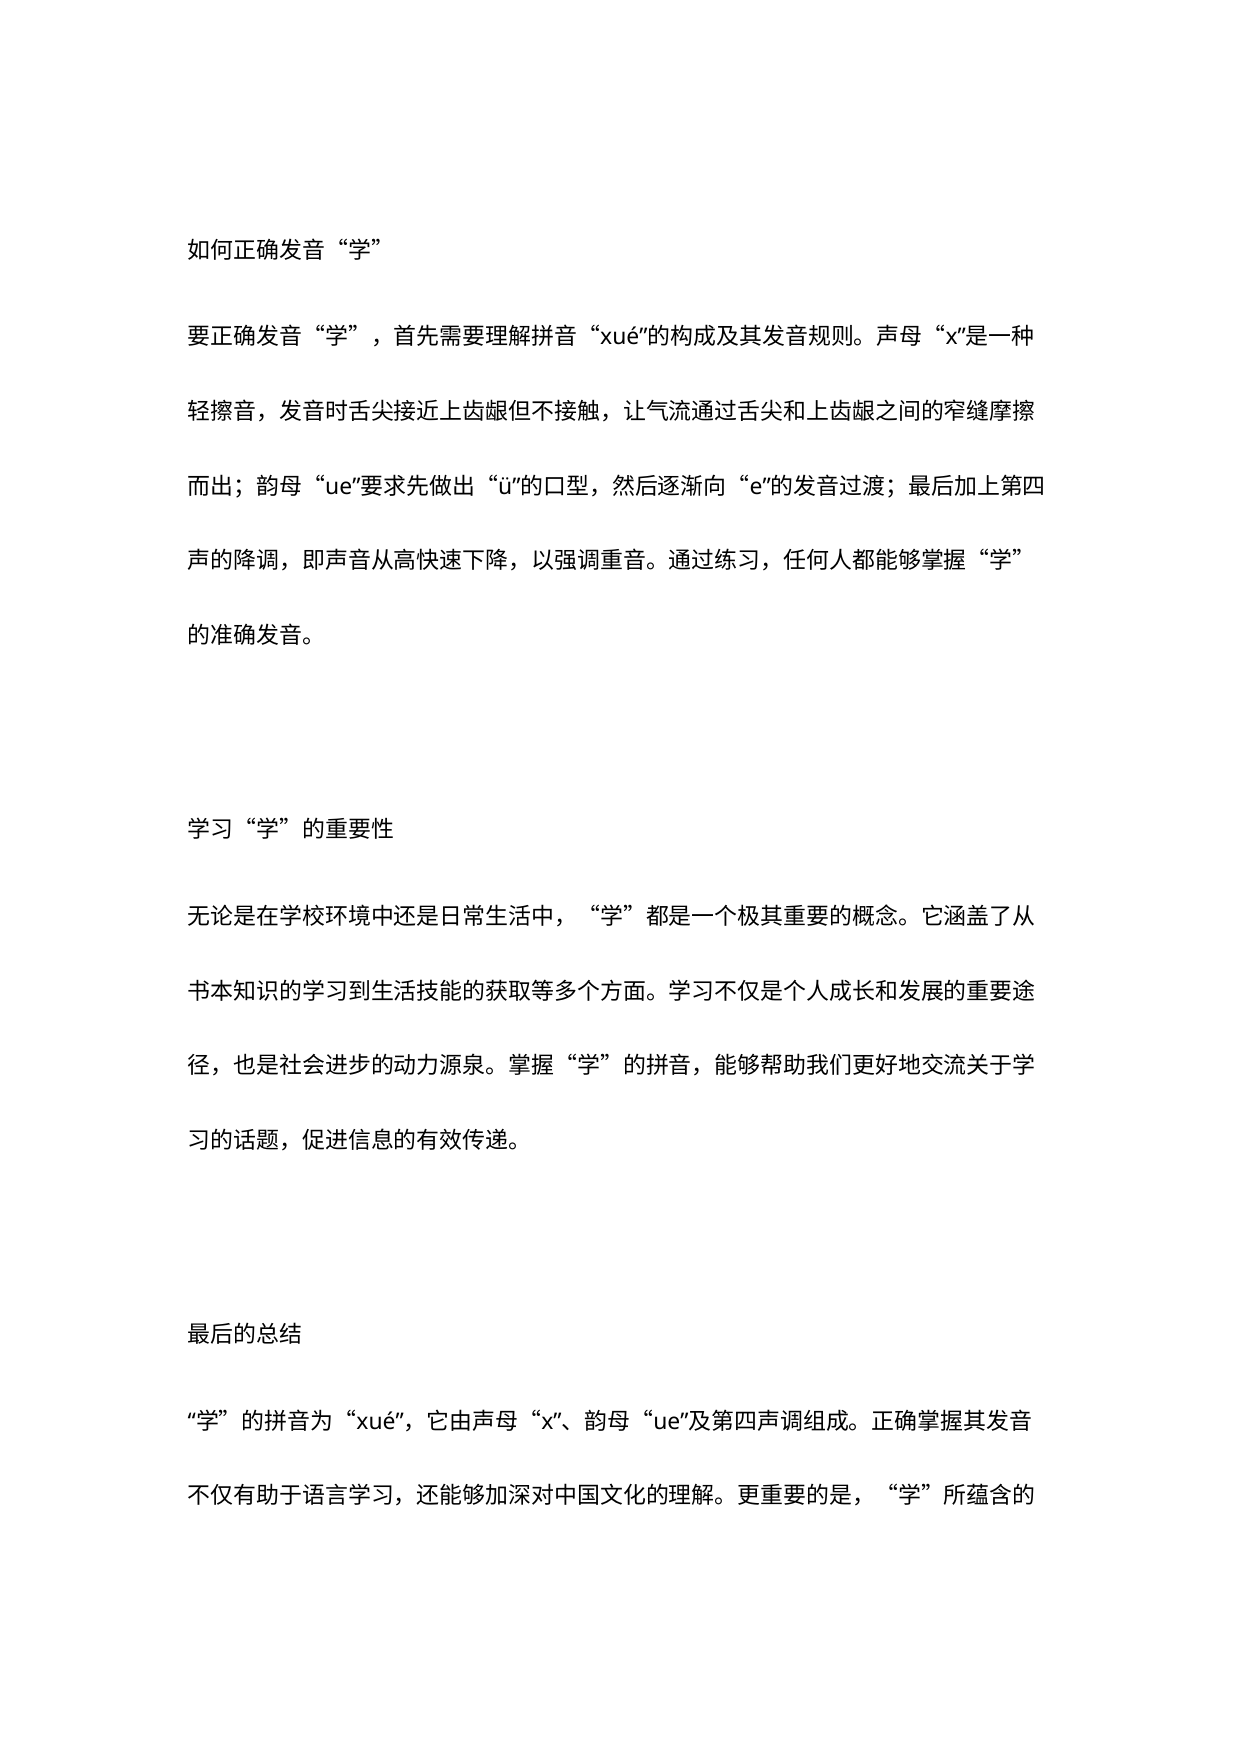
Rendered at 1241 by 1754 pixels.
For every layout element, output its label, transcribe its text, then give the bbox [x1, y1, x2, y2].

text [187, 1387, 1053, 1527]
text 要正确发音“学”，首先需要理解拼音“xué”的构成及其发音规则。声母“x”是一种轻擦音，发音时舌尖接近上齿龈但不接触，让气流通过舌尖和上齿龈之间的窄缝摩擦而出；韵母“ue”要求先做出“ü”的口型，然后逐渐向“e”的发音过渡；最后加上第四声的降调，即声音从高快速下降，以强调重音。通过练习，任何人都能够掌握“学”的准确发音。 [187, 302, 1053, 666]
text 无论是在学校环境中还是日常生活中，“学”都是一个极其重要的概念。它涵盖了从书本知识的学习到生活技能的获取等多个方面。学习不仅是个人成长和发展的重要途径，也是社会进步的动力源泉。掌握“学”的拼音，能够帮助我们更好地交流关于学习的话题，促进信息的有效传递。 [187, 882, 1053, 1171]
text 学习“学”的重要性 [187, 795, 1053, 860]
text 最后的总结 [187, 1300, 1053, 1365]
text 如何正确发音“学” [187, 216, 1053, 281]
